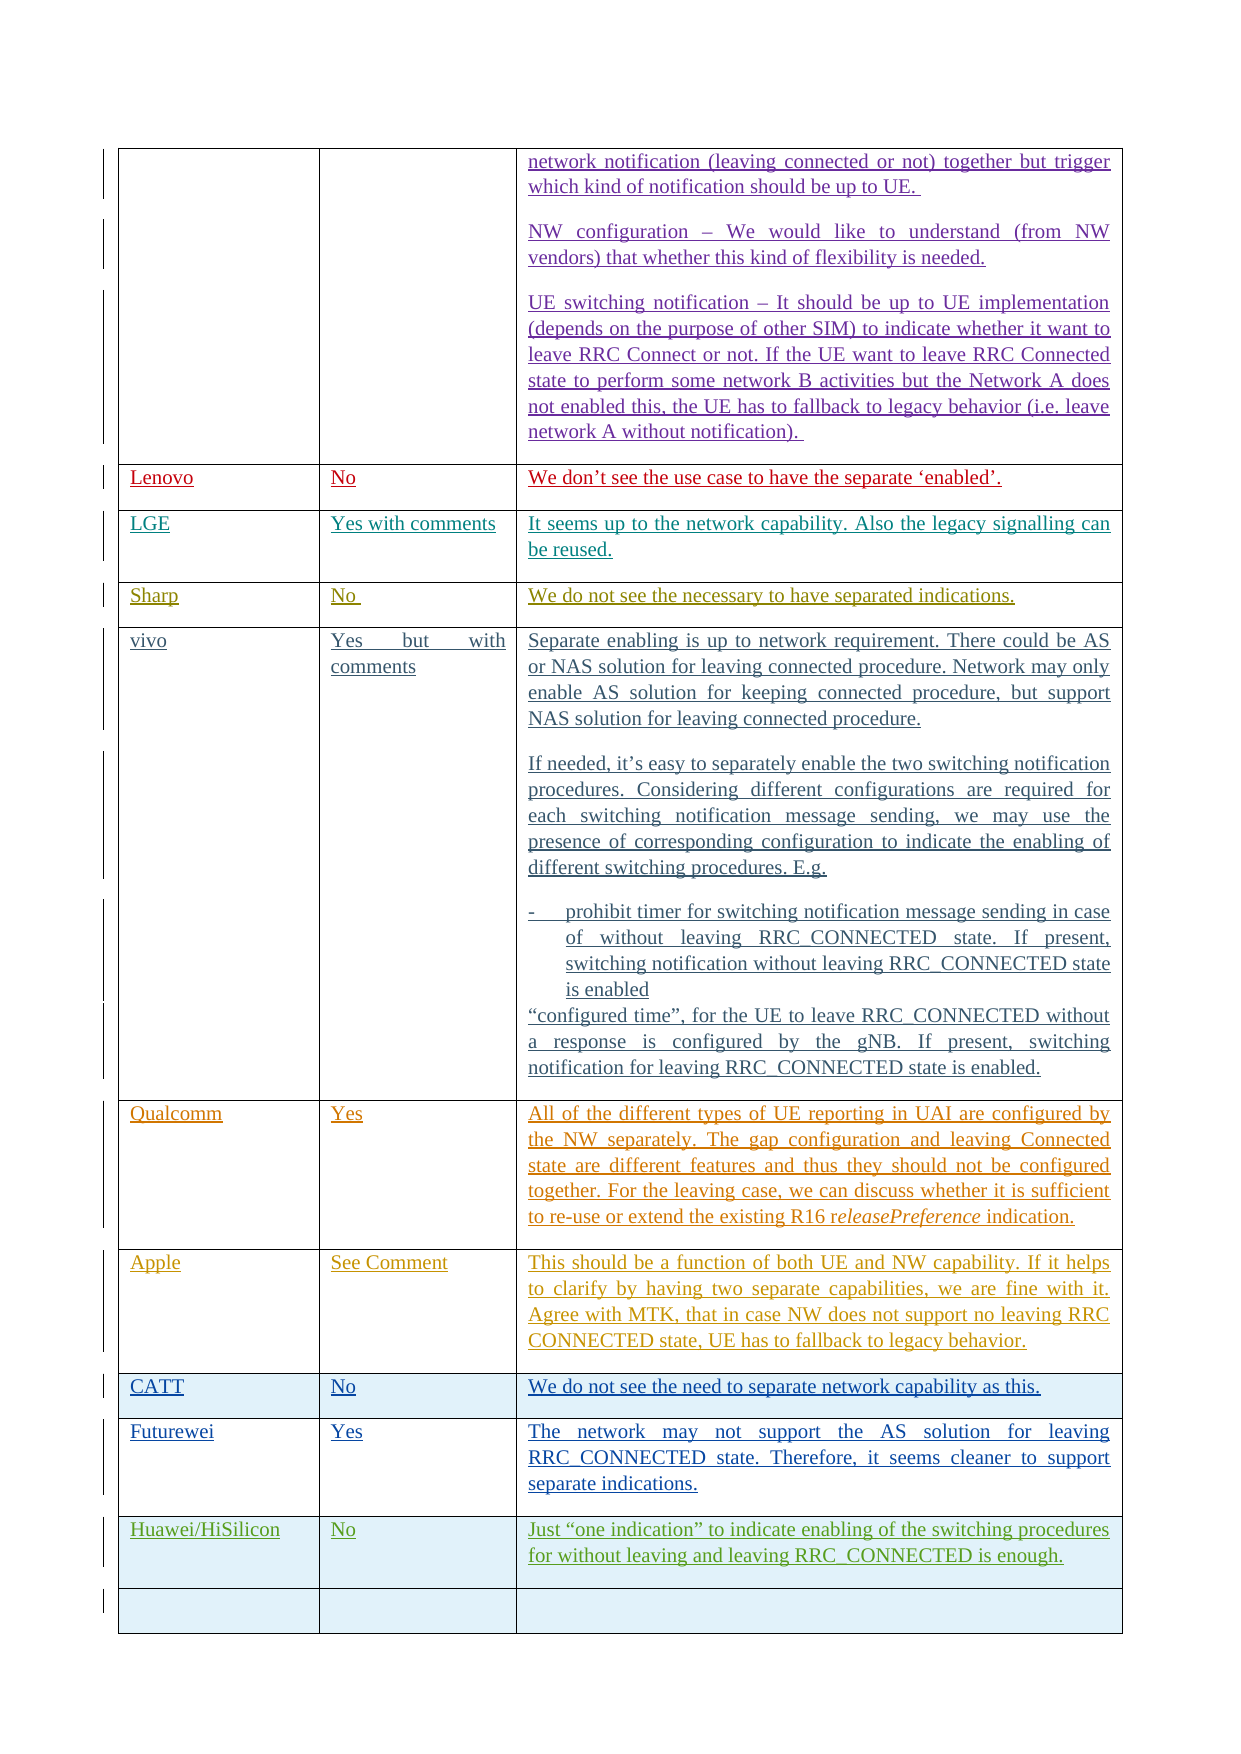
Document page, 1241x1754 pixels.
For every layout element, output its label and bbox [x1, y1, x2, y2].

table_cell [320, 1101, 516, 1249]
table_cell [517, 1419, 1122, 1516]
table_cell [320, 1250, 516, 1373]
table_cell [119, 1250, 319, 1373]
table_cell [320, 149, 516, 464]
table_cell [320, 1419, 516, 1516]
table_cell [119, 583, 319, 627]
table_cell [119, 628, 319, 1099]
table_cell [517, 1250, 1122, 1373]
table_cell [517, 1101, 1122, 1249]
table_cell [517, 511, 1122, 582]
table_cell [320, 511, 516, 582]
table_cell [517, 583, 1122, 627]
table_cell [517, 149, 1122, 464]
table_cell [119, 511, 319, 582]
table_cell [517, 628, 1122, 1099]
table_cell [119, 1101, 319, 1249]
table_cell [119, 465, 319, 510]
table_cell [119, 149, 319, 464]
table_cell [517, 465, 1122, 510]
table_cell [320, 628, 516, 1099]
table_cell [320, 583, 516, 627]
table_cell [119, 1419, 319, 1516]
table_cell [320, 465, 516, 510]
